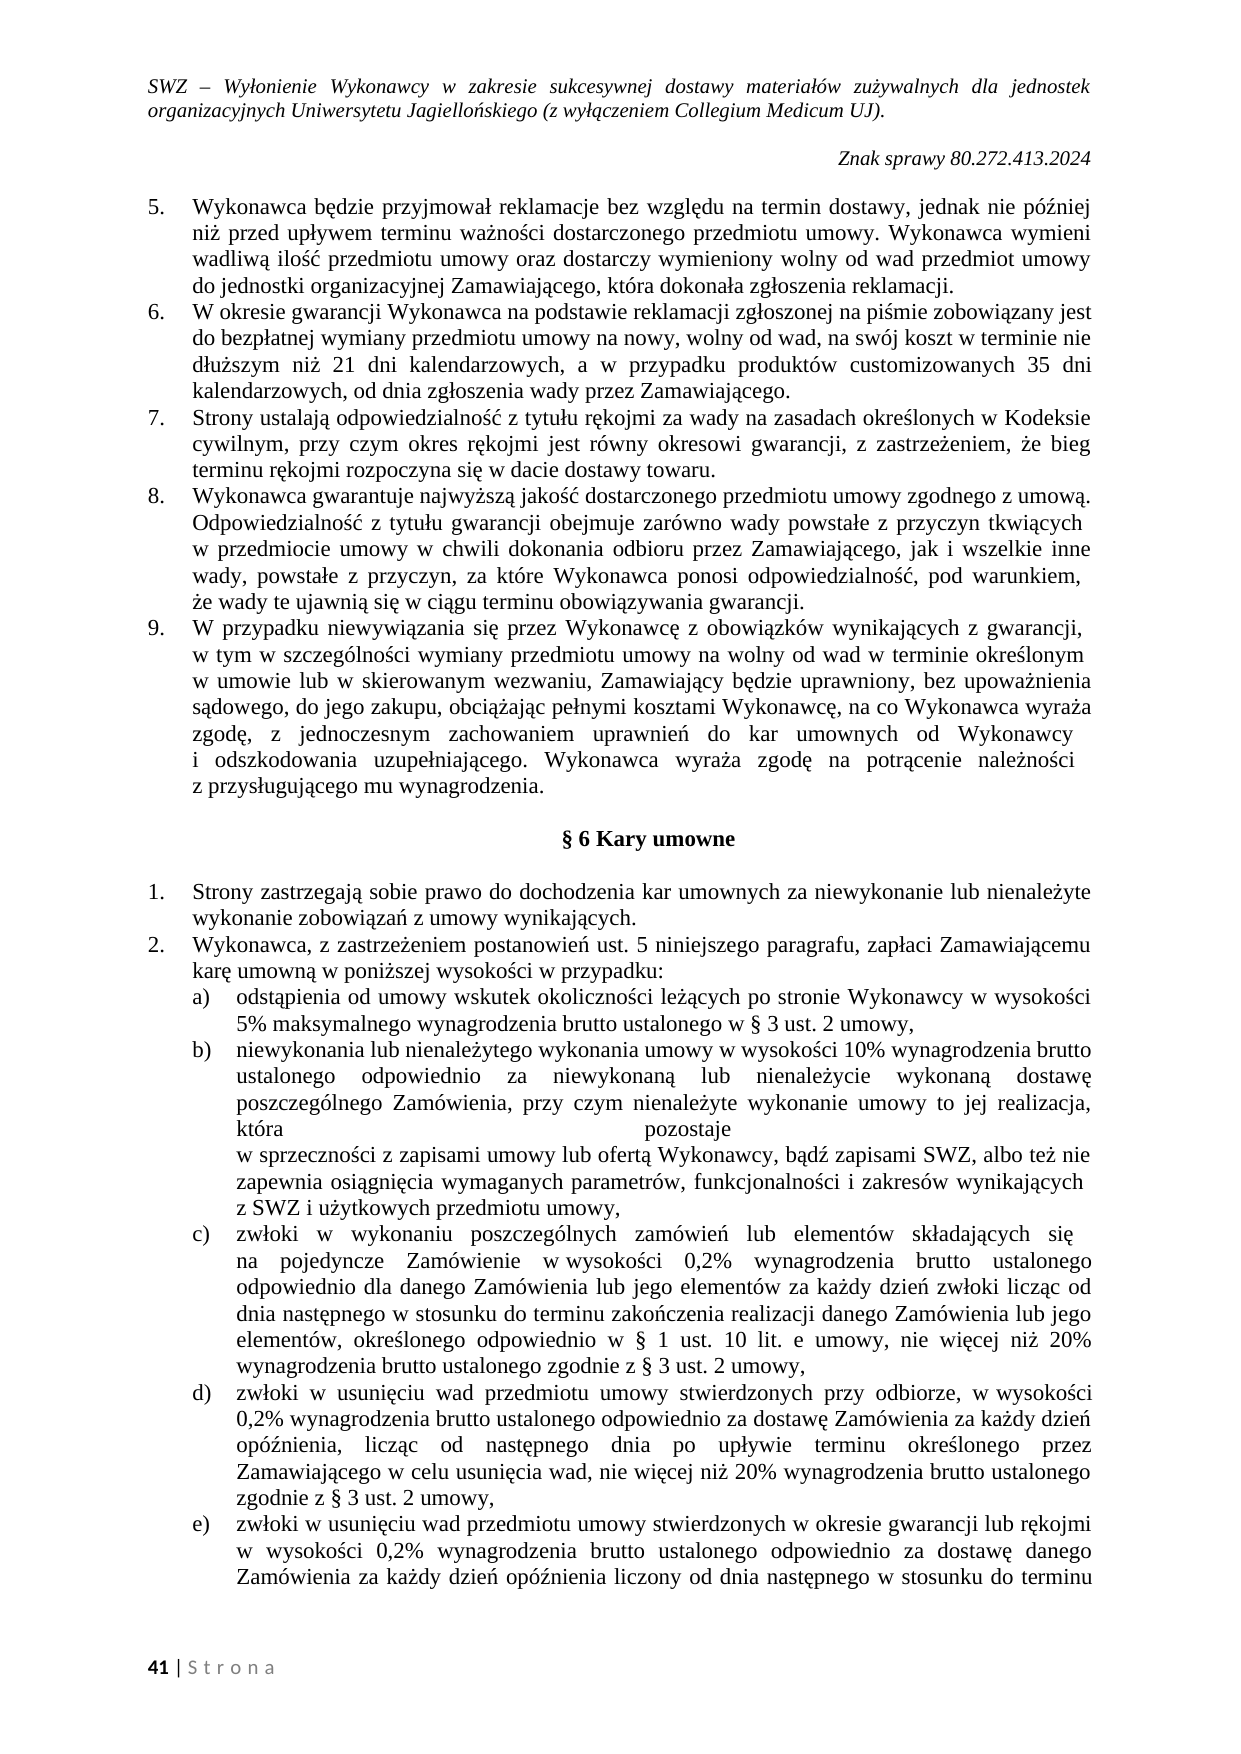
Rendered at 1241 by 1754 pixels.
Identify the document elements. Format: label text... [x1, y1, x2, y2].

list niewykonania lub nienależytego wykonania umowy w wysokości 10% wynagrodzenia brutto ustalonego odpowiednio za niewykonaną lub nienależycie wykonaną dostawę poszczególnego Zamówienia, przy czym nienależyte wykonanie umowy to jej realizacja, która pozostaje w sprzeczności z zapisami umowy lub ofertą Wykonawcy, bądź zapisami SWZ, albo też nie zapewnia osiągnięcia wymaganych parametrów, funkcjonalności i zakresów wynikających z SWZ i użytkowych przedmiotu umowy, [192, 1036, 1093, 1221]
list W okresie gwarancji Wykonawca na podstawie reklamacji zgłoszonej na piśmie zobowiązany jest do bezpłatnej wymiany przedmiotu umowy na nowy, wolny od wad, na swój koszt w terminie nie dłuższym niż 21 dni kalendarzowych, a w przypadku produktów customizowanych 35 dni kalendarzowych, od dnia zgłoszenia wady przez Zamawiającego. [148, 298, 1093, 403]
list W przypadku niewywiązania się przez Wykonawcę z obowiązków wynikających z gwarancji, w tym w szczególności wymiany przedmiotu umowy na wolny od wad w terminie określonym w umowie lub w skierowanym wezwaniu, Zamawiający będzie uprawniony, bez upoważnienia sądowego, do jego zakupu, obciążając pełnymi kosztami Wykonawcę, na co Wykonawca wyraża zgodę, z jednoczesnym zachowaniem uprawnień do kar umownych od Wykonawcy i odszkodowania uzupełniającego. Wykonawca wyraża zgodę na potrącenie należności z przysługującego mu wynagrodzenia. [148, 614, 1093, 799]
list Wykonawca będzie przyjmował reklamacje bez względu na termin dostawy, jednak nie później niż przed upływem terminu ważności dostarczonego przedmiotu umowy. Wykonawca wymieni wadliwą ilość przedmiotu umowy oraz dostarczy wymieniony wolny od wad przedmiot umowy do jednostki organizacyjnej Zamawiającego, która dokonała zgłoszenia reklamacji. [148, 193, 1093, 298]
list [192, 1510, 1093, 1589]
list zwłoki w wykonaniu poszczególnych zamówień lub elementów składających się na pojedyncze Zamówienie w wysokości 0,2% wynagrodzenia brutto ustalonego odpowiednio dla danego Zamówienia lub jego elementów za każdy dzień zwłoki licząc od dnia następnego w stosunku do terminu zakończenia realizacji danego Zamówienia lub jego elementów, określonego odpowiednio w § 1 ust. 10 lit. e umowy, nie więcej niż 20% wynagrodzenia brutto ustalonego zgodnie z § 3 ust. 2 umowy, [192, 1221, 1093, 1379]
list Wykonawca gwarantuje najwyższą jakość dostarczonego przedmiotu umowy zgodnego z umową. Odpowiedzialność z tytułu gwarancji obejmuje zarówno wady powstałe z przyczyn tkwiących w przedmiocie umowy w chwili dokonania odbioru przez Zamawiającego, jak i wszelkie inne wady, powstałe z przyczyn, za które Wykonawca ponosi odpowiedzialność, pod warunkiem, że wady te ujawnią się w ciągu terminu obowiązywania gwarancji. [148, 483, 1093, 614]
text § 6 Kary umowne [204, 825, 1093, 852]
list Strony ustalają odpowiedzialność z tytułu rękojmi za wady na zasadach określonych w Kodeksie cywilnym, przy czym okres rękojmi jest równy okresowi gwarancji, z zastrzeżeniem, że bieg terminu rękojmi rozpoczyna się w dacie dostawy towaru. [148, 403, 1093, 483]
list Wykonawca, z zastrzeżeniem postanowień ust. 5 niniejszego paragrafu, zapłaci Zamawiającemu karę umowną w poniższej wysokości w przypadku: [148, 931, 1093, 983]
list Strony zastrzegają sobie prawo do dochodzenia kar umownych za niewykonanie lub nienależyte wykonanie zobowiązań z umowy wynikających. [148, 878, 1093, 931]
list odstąpienia od umowy wskutek okoliczności leżących po stronie Wykonawcy w wysokości 5% maksymalnego wynagrodzenia brutto ustalonego w § 3 ust. 2 umowy, [192, 983, 1093, 1036]
list zwłoki w usunięciu wad przedmiotu umowy stwierdzonych przy odbiorze, w wysokości 0,2% wynagrodzenia brutto ustalonego odpowiednio za dostawę Zamówienia za każdy dzień opóźnienia, licząc od następnego dnia po upływie terminu określonego przez Zamawiającego w celu usunięcia wad, nie więcej niż 20% wynagrodzenia brutto ustalonego zgodnie z § 3 ust. 2 umowy, [192, 1379, 1093, 1510]
